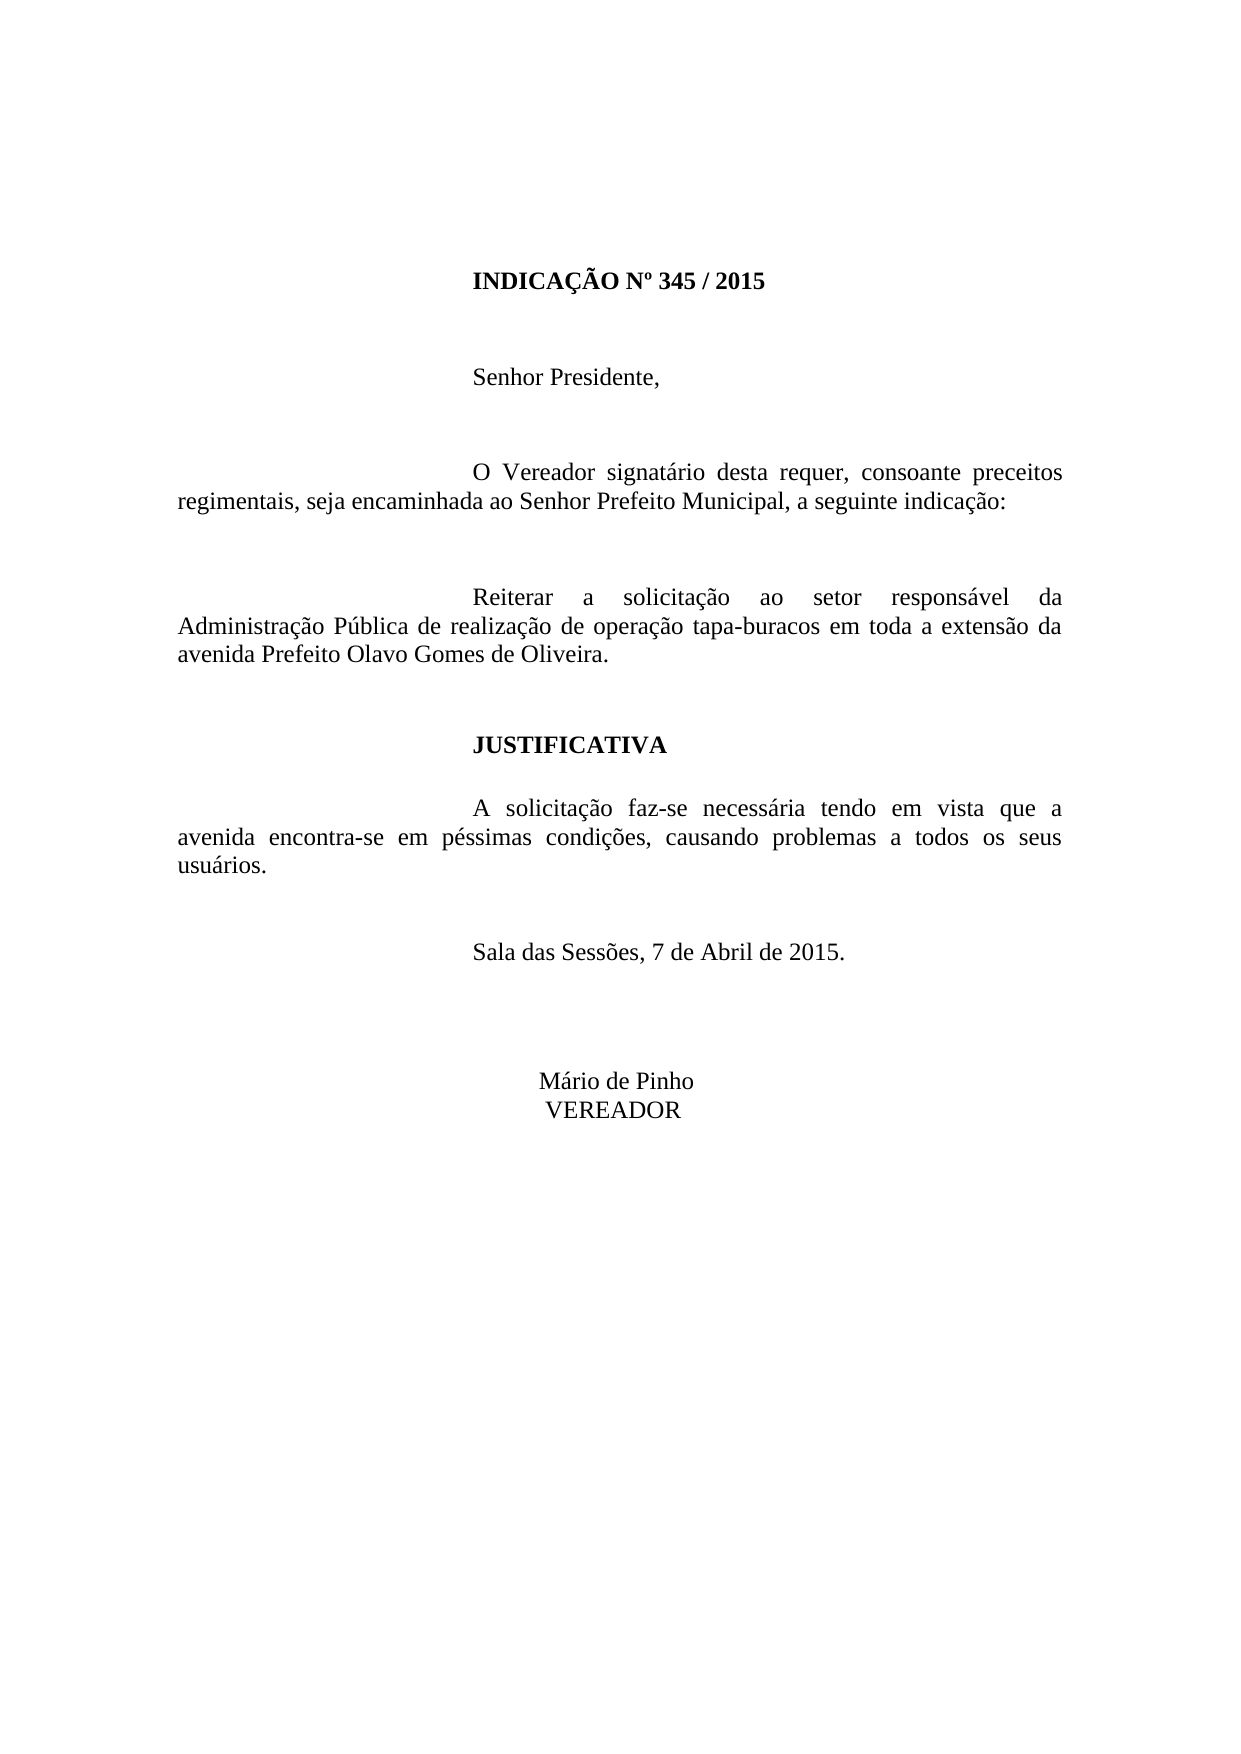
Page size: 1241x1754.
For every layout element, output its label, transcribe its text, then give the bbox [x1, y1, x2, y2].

table_cell VEREADOR [170, 1095, 1056, 1124]
text Sala das Sessões, 7 de Abril de 2015. [472, 937, 1063, 965]
text A solicitação faz-se necessária tendo em vista que a avenida encontra-se em péssimas condições, causando problemas a todos os seus usuários. [177, 793, 1063, 879]
text JUSTIFICATIVA [177, 731, 1004, 759]
table_header Mário de Pinho [170, 1066, 1056, 1095]
text INDICAÇÃO Nº 345 / 2015 [472, 266, 1063, 294]
text Reiterar a solicitação ao setor responsável da Administração Pública de realização de operação tapa-buracos em toda a extensão da avenida Prefeito Olavo Gomes de Oliveira. [177, 582, 1063, 668]
text O Vereador signatário desta requer, consoante preceitos regimentais, seja encaminhada ao Senhor Prefeito Municipal, a seguinte indicação: [177, 457, 1063, 515]
text Senhor Presidente, [472, 362, 1063, 390]
